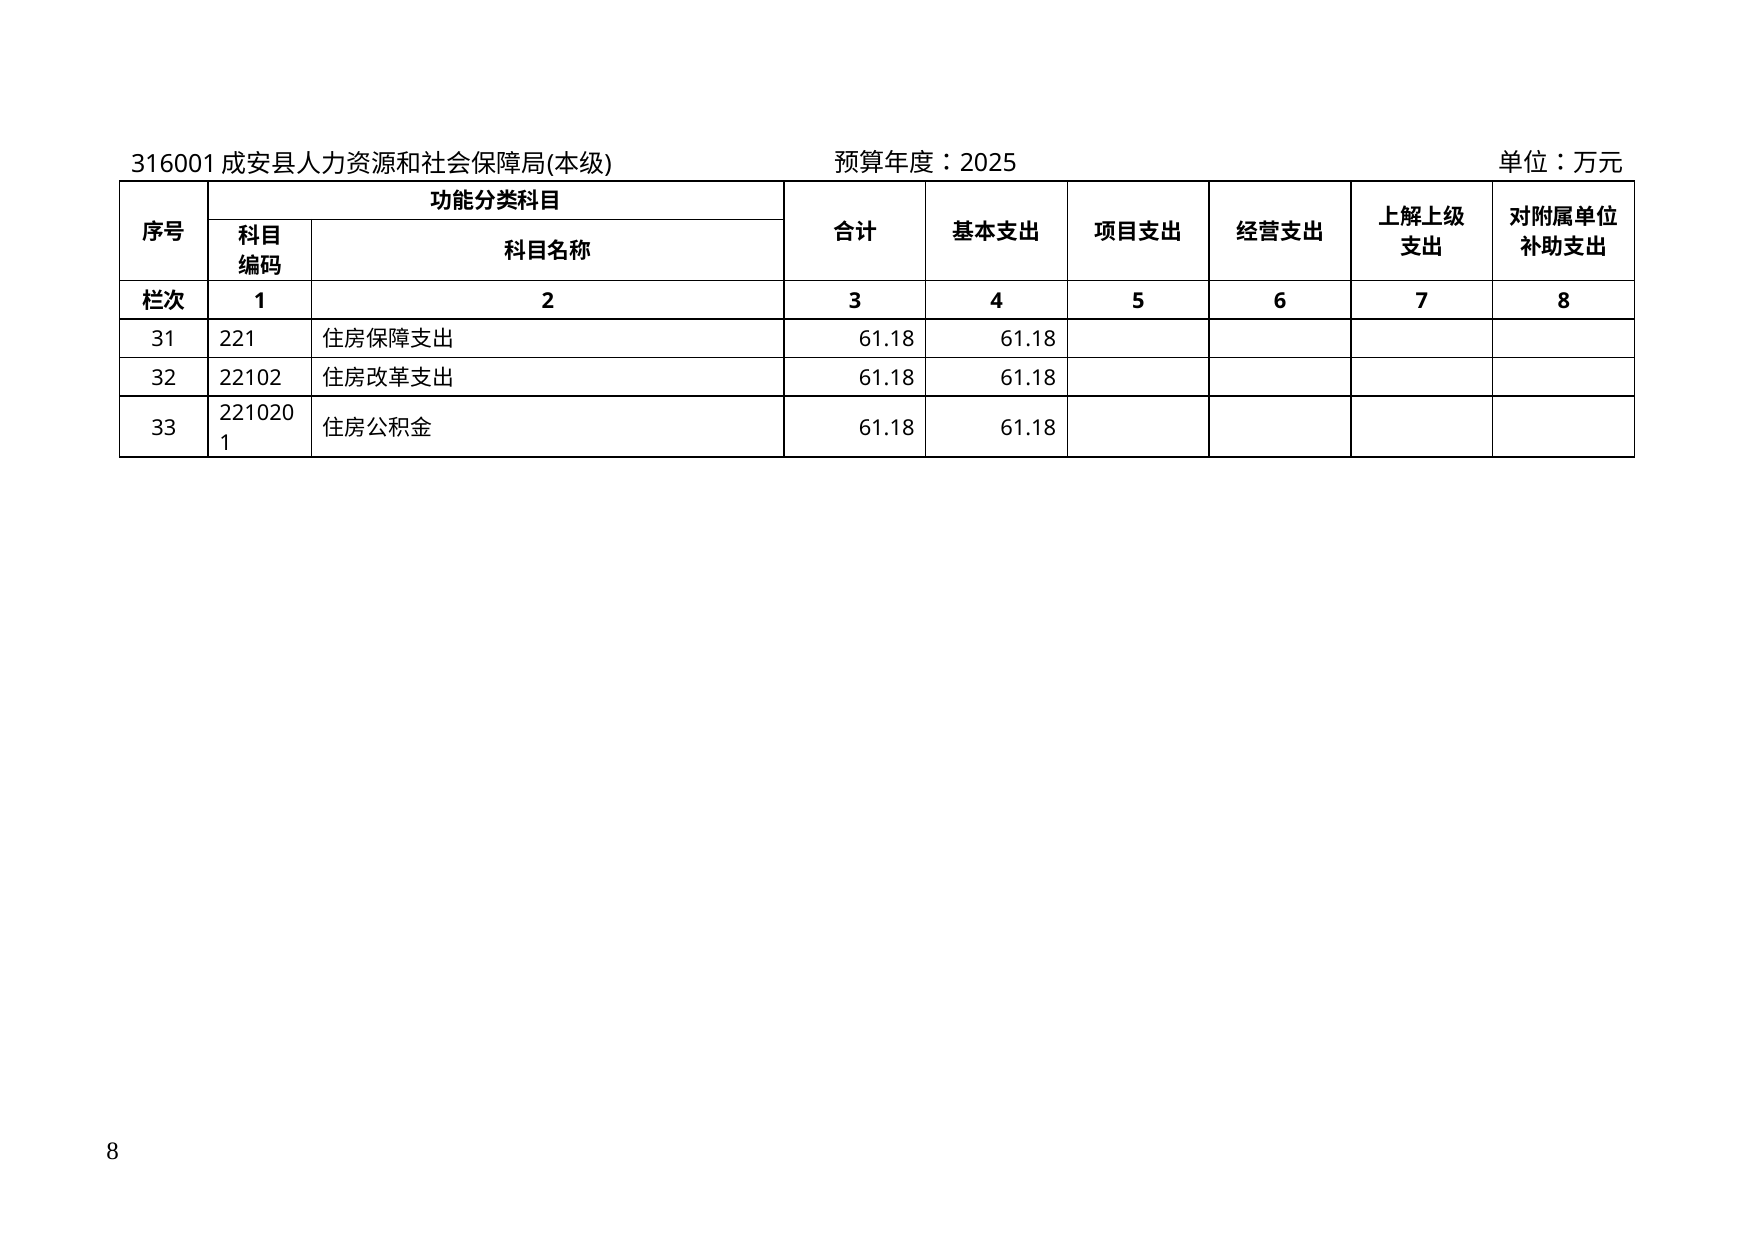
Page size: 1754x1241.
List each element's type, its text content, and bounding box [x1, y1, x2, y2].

table_cell 61.18 [926, 397, 1067, 456]
table_cell 31 [120, 320, 207, 357]
table_cell 2210201 [209, 397, 311, 456]
table_cell [1210, 358, 1350, 395]
table_cell 61.18 [785, 397, 925, 456]
table_cell 序号 [120, 182, 207, 280]
table_cell 上解上级 支出 [1352, 182, 1492, 280]
table_cell [1493, 358, 1634, 395]
table_cell 2 [312, 281, 783, 318]
table_cell 科目名称 [312, 220, 783, 280]
table_cell 项目支出 [1068, 182, 1208, 280]
table_cell 3 [785, 281, 925, 318]
table_cell [1210, 320, 1350, 357]
table_cell 合计 [785, 182, 925, 280]
table_cell 61.18 [785, 358, 925, 395]
table_cell 221 [209, 320, 311, 357]
table_cell 61.18 [926, 358, 1067, 395]
table_cell [1068, 397, 1208, 456]
table_cell 7 [1352, 281, 1492, 318]
table_header 预算年度：2025 [785, 143, 1067, 180]
table_cell 8 [1493, 281, 1634, 318]
table_cell 5 [1068, 281, 1208, 318]
table_cell 科目 编码 [209, 220, 311, 280]
table_cell [1493, 320, 1634, 357]
table_header 单位：万元 [1068, 143, 1634, 180]
table_cell [1210, 397, 1350, 456]
table_cell 住房保障支出 [312, 320, 783, 357]
table_cell 22102 [209, 358, 311, 395]
table_cell 对附属单位补助支出 [1493, 182, 1634, 280]
table_cell [1352, 320, 1492, 357]
table_cell 33 [120, 397, 207, 456]
table_cell [1493, 397, 1634, 456]
table_cell 基本支出 [926, 182, 1067, 280]
table_cell [1068, 320, 1208, 357]
table_cell 1 [209, 281, 311, 318]
table_cell 4 [926, 281, 1067, 318]
table_cell 61.18 [785, 320, 925, 357]
table_cell 61.18 [926, 320, 1067, 357]
table_cell 经营支出 [1210, 182, 1350, 280]
table_cell [1352, 358, 1492, 395]
table_cell 6 [1210, 281, 1350, 318]
table_cell [1352, 397, 1492, 456]
table_cell 功能分类科目 [209, 182, 783, 219]
table_cell 32 [120, 358, 207, 395]
table_cell 住房改革支出 [312, 358, 783, 395]
table_cell 栏次 [120, 281, 207, 318]
table_cell [1068, 358, 1208, 395]
table_header 316001成安县人力资源和社会保障局(本级) [120, 143, 783, 180]
table_cell 住房公积金 [312, 397, 783, 456]
